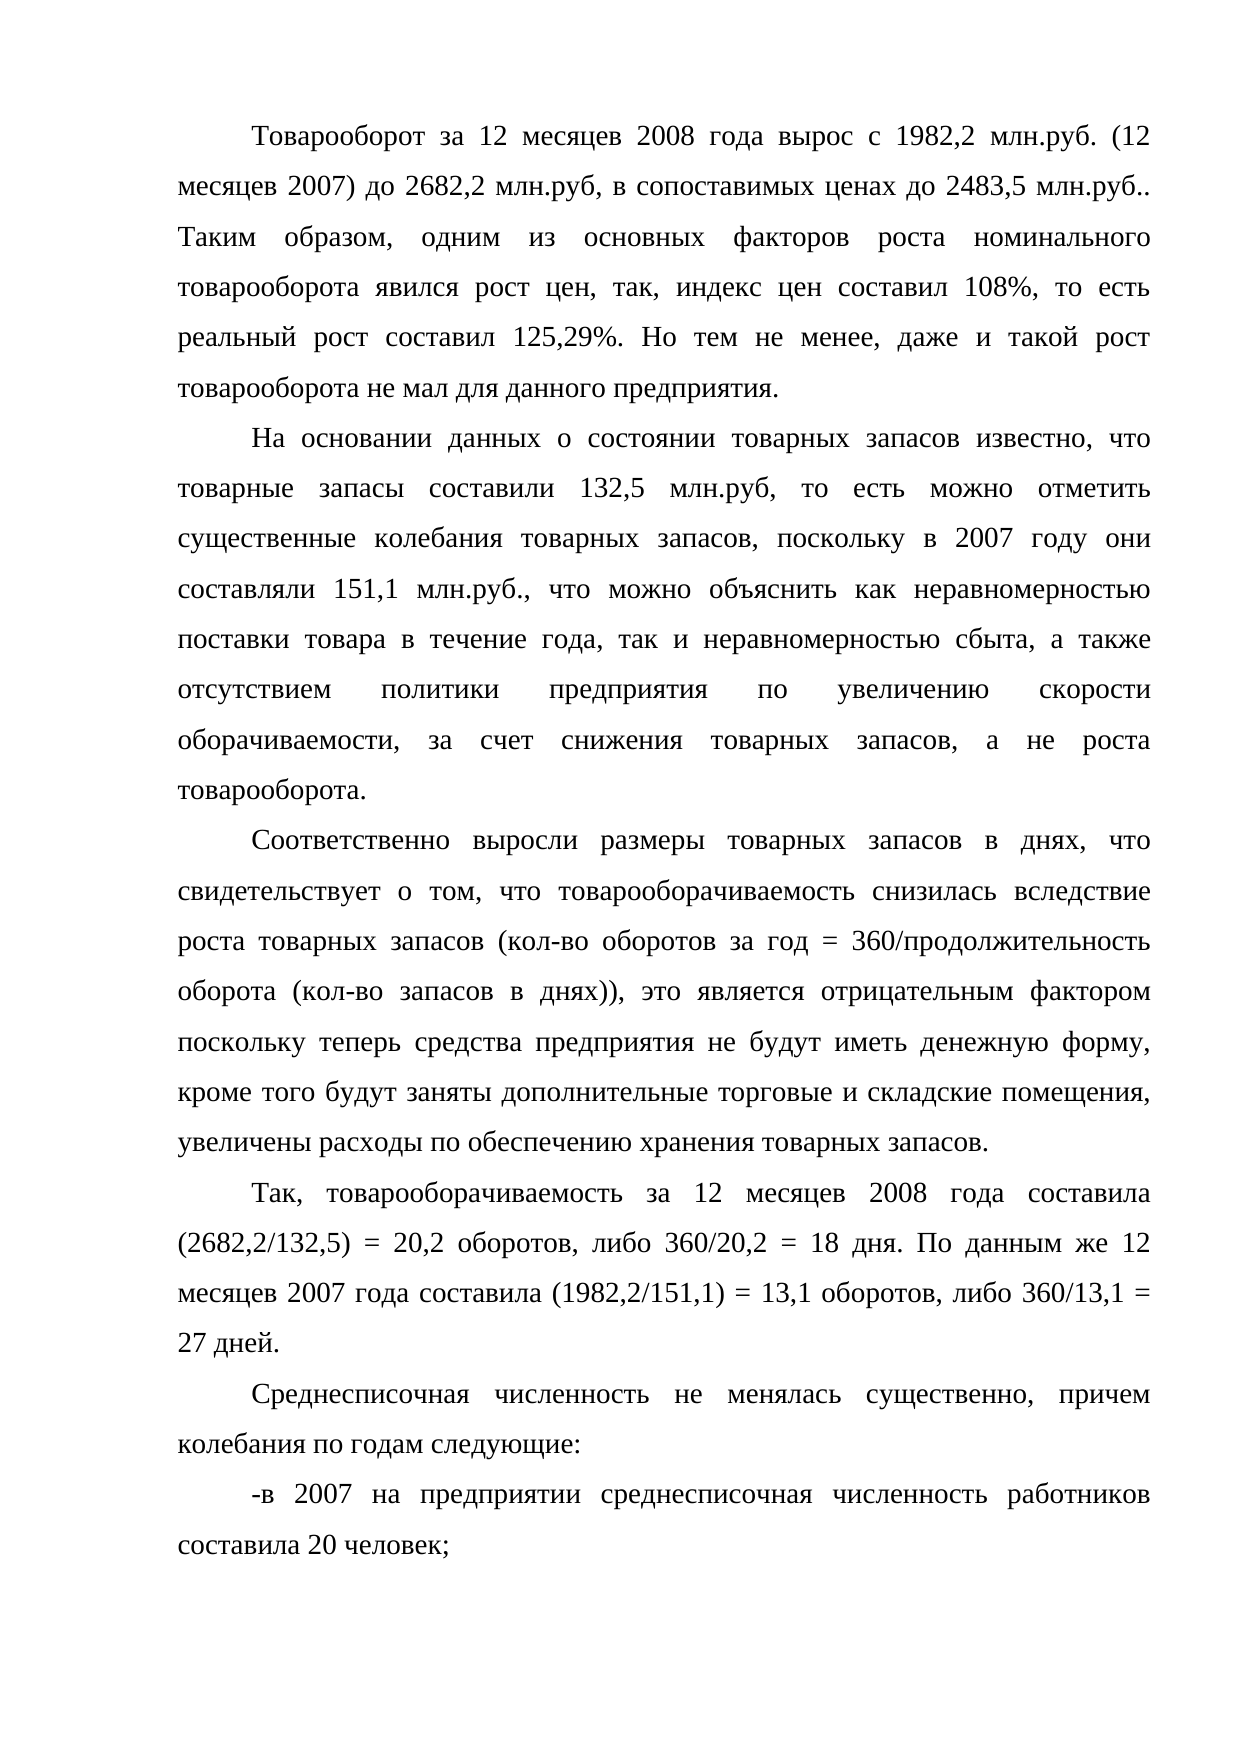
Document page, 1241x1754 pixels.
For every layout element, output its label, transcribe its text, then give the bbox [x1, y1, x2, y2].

text На основании данных о состоянии товарных запасов известно, что товарные запасы составили 132,5 млн.руб, то есть можно отметить существенные колебания товарных запасов, поскольку в 2007 году они составляли 151,1 млн.руб., что можно объяснить как неравномерностью поставки товара в течение года, так и неравномерностью сбыта, а также отсутствием политики предприятия по увеличению скорости оборачиваемости, за счет снижения товарных запасов, а не роста товарооборота. [177, 420, 1152, 806]
text -в 2007 на предприятии среднесписочная численность работников составила 20 человек; [177, 1477, 1152, 1560]
text Соответственно выросли размеры товарных запасов в днях, что свидетельствует о том, что товарооборачиваемость снизилась вследствие роста товарных запасов (кол-во оборотов за год = 360/продолжительность оборота (кол-во запасов в днях)), это является отрицательным фактором поскольку теперь средства предприятия не будут иметь денежную форму, кроме того будут заняты дополнительные торговые и складские помещения, увеличены расходы по обеспечению хранения товарных запасов. [177, 822, 1152, 1158]
text Так, товарооборачиваемость за 12 месяцев 2008 года составила (2682,2/132,5) = 20,2 оборотов, либо 360/20,2 = 18 дня. По данным же 12 месяцев 2007 года составила (1982,2/151,1) = 13,1 оборотов, либо 360/13,1 = 27 дней. [177, 1175, 1152, 1359]
text Товарооборот за 12 месяцев 2008 года вырос с 1982,2 млн.руб. (12 месяцев 2007) до 2682,2 млн.руб, в сопоставимых ценах до 2483,5 млн.руб.. Таким образом, одним из основных факторов роста номинального товарооборота явился рост цен, так, индекс цен составил 108%, то есть реальный рост составил 125,29%. Но тем не менее, даже и такой рост товарооборота не мал для данного предприятия. [177, 118, 1152, 403]
text Среднесписочная численность не менялась существенно, причем колебания по годам следующие: [177, 1376, 1152, 1460]
